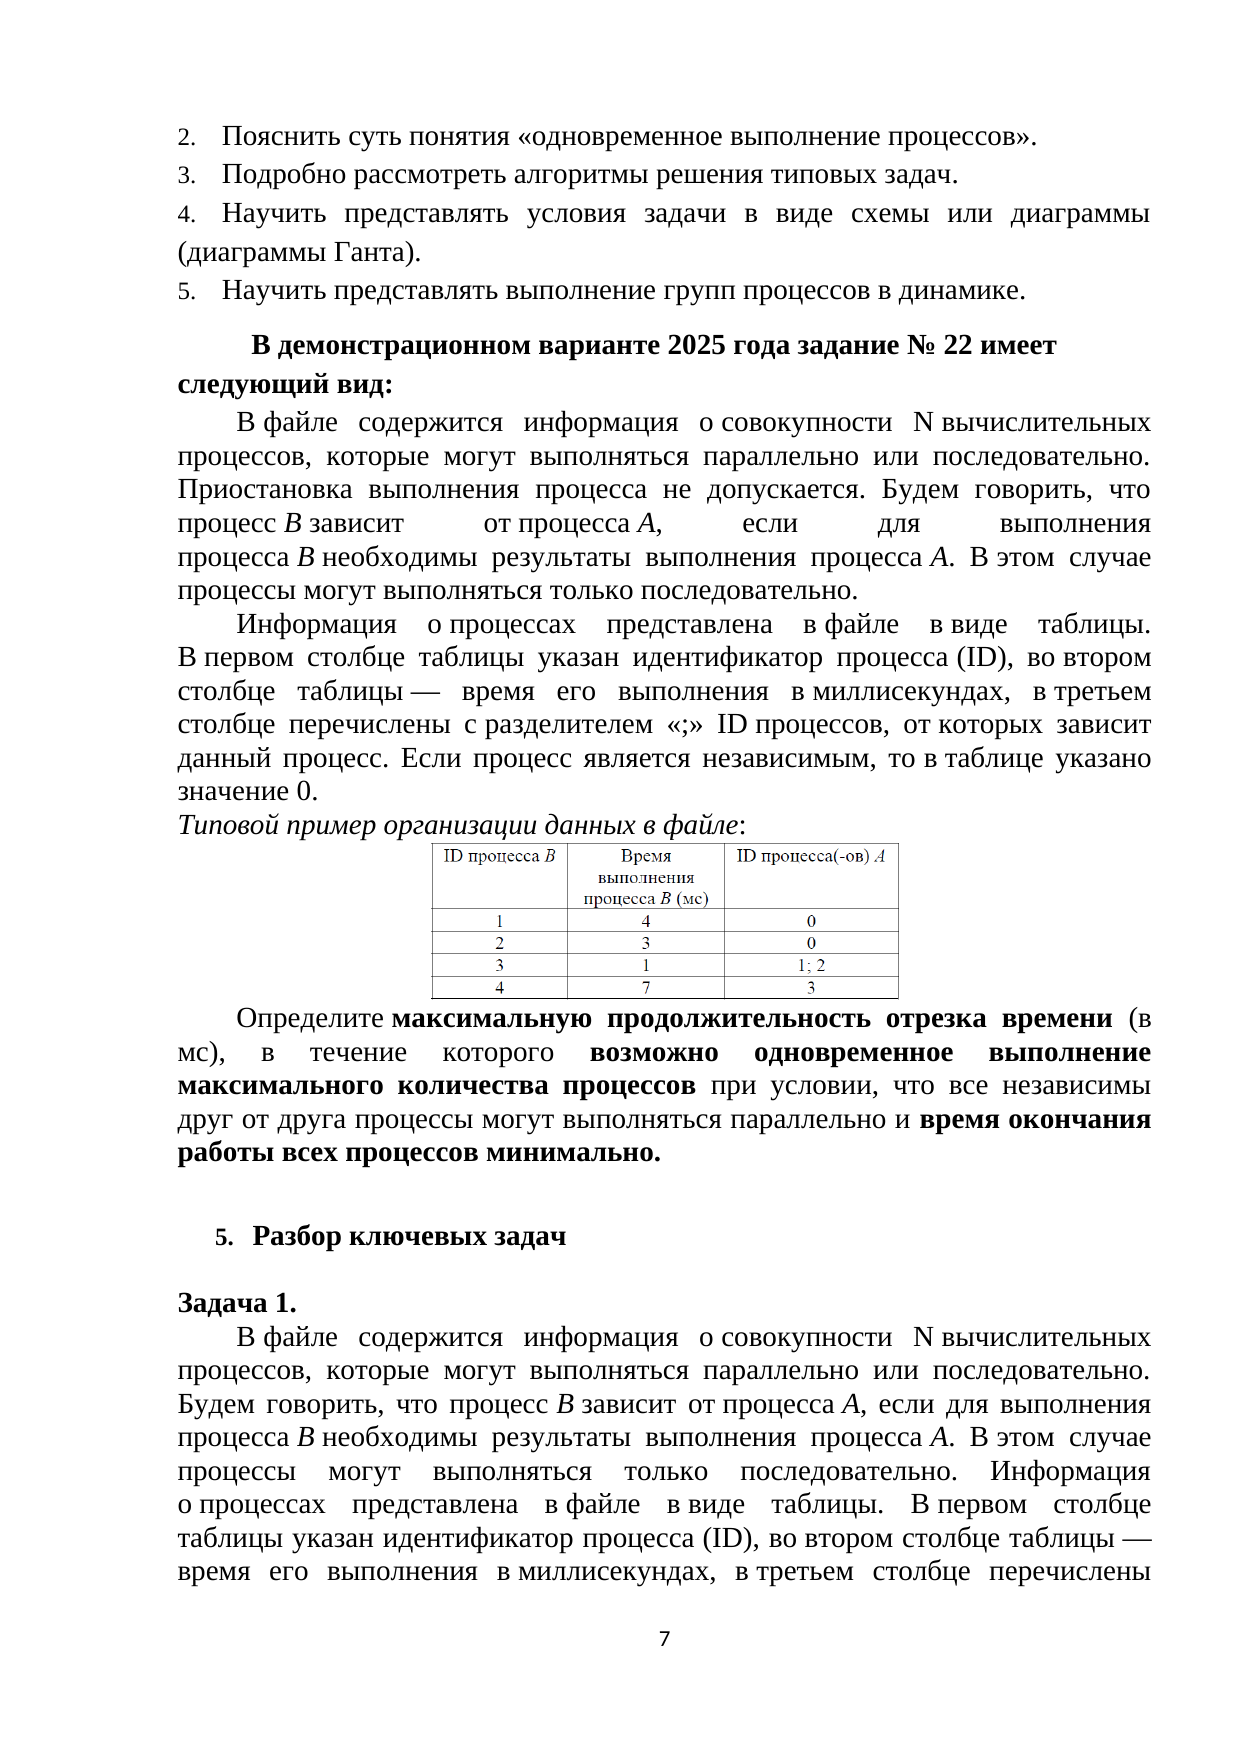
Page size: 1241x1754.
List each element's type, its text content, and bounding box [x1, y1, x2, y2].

list Научить представлять условия задачи в виде схемы или диаграммы (диаграммы Ганта). [177, 195, 1152, 267]
text Информация о процессах представлена в файле в виде таблицы. В первом столбце таблицы указан идентификатор процесса (ID), во втором столбце таблицы — время его выполнения в миллисекундах, в третьем столбце перечислены с разделителем «;» ID процессов, от которых зависит данный процесс. Если процесс является независимым, то в таблице указано значение 0. [177, 606, 1152, 807]
text В файле содержится информация о совокупности N вычислительных процессов, которые могут выполняться параллельно или последовательно. Приостановка выполнения процесса не допускается. Будем говорить, что процесс B зависит от процесса A, если для выполнения процесса B необходимы результаты выполнения процесса A. В этом случае процессы могут выполняться только последовательно. [177, 404, 1152, 606]
text Типовой пример организации данных в файле: [177, 807, 1152, 841]
text В демонстрационном варианте 2025 года задание № 22 имеет следующий вид: [177, 327, 1152, 399]
picture [429, 840, 900, 1001]
text Задача 1. [177, 1285, 1152, 1319]
list Научить представлять выполнение групп процессов в динамике. [177, 272, 1152, 306]
text Определите максимальную продолжительность отрезка времени (в мс), в течение которого возможно одновременное выполнение максимального количества процессов при условии, что все независимы друг от друга процессы могут выполняться параллельно и время окончания работы всех процессов минимально. [177, 1000, 1152, 1168]
list Пояснить суть понятия «одновременное выполнение процессов». [177, 118, 1152, 152]
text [177, 1319, 1152, 1587]
list Подробно рассмотреть алгоритмы решения типовых задач. [177, 157, 1152, 190]
list Разбор ключевых задач [215, 1218, 1152, 1252]
